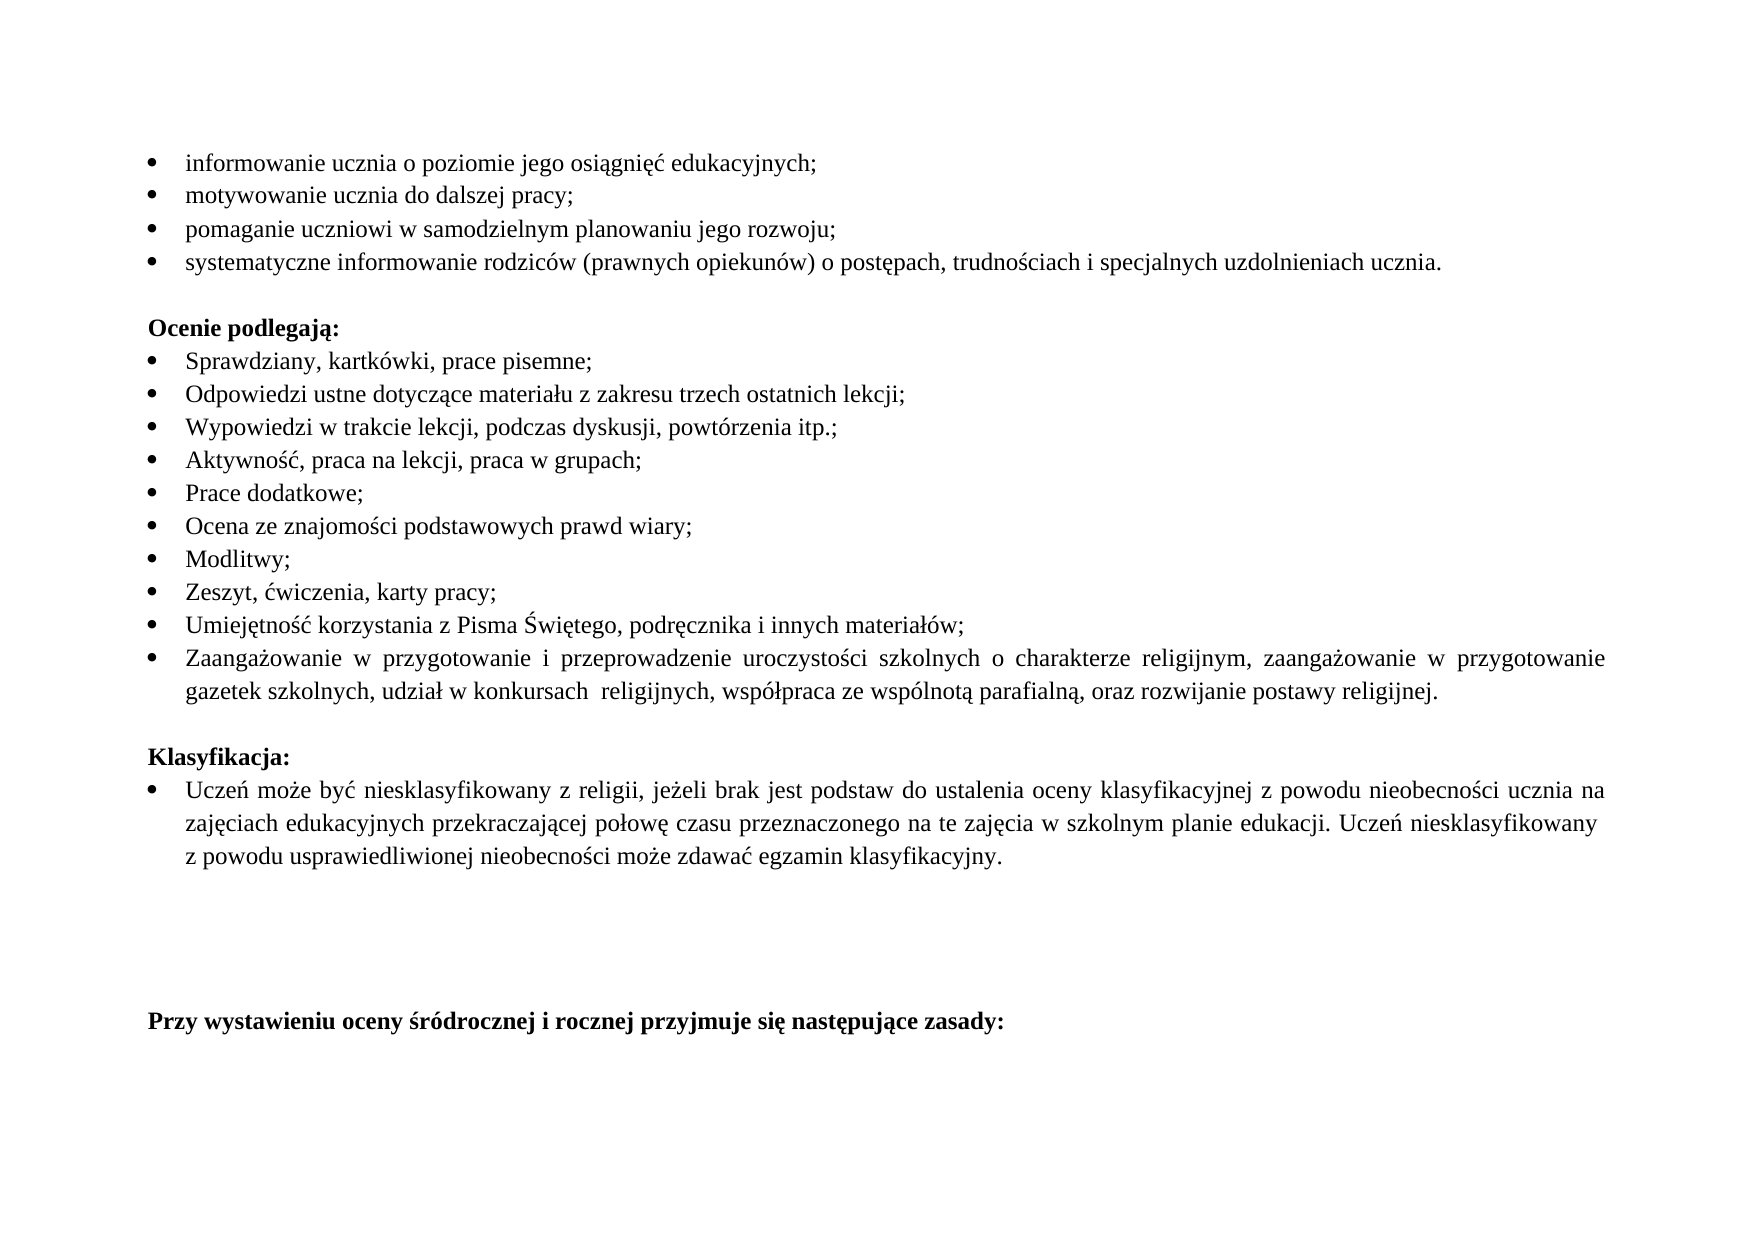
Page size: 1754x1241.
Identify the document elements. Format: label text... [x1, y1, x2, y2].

list Zaangażowanie w przygotowanie i przeprowadzenie uroczystości szkolnych o charakterze religijnym, zaangażowanie w przygotowanie gazetek szkolnych, udział w konkursach religijnych, współpraca ze wspólnotą parafialną, oraz rozwijanie postawy religijnej. [148, 643, 1606, 705]
list pomaganie uczniowi w samodzielnym planowaniu jego rozwoju; [148, 214, 1606, 242]
list Aktywność, praca na lekcji, praca w grupach; [148, 445, 1606, 473]
text Klasyfikacja: [148, 742, 1606, 771]
list Zeszyt, ćwiczenia, karty pracy; [148, 577, 1606, 606]
list Uczeń może być niesklasyfikowany z religii, jeżeli brak jest podstaw do ustalenia oceny klasyfikacyjnej z powodu nieobecności ucznia na zajęciach edukacyjnych przekraczającej połowę czasu przeznaczonego na te zajęcia w szkolnym planie edukacji. Uczeń niesklasyfikowany z powodu usprawiedliwionej nieobecności może zdawać egzamin klasyfikacyjny. [148, 775, 1606, 870]
text Przy wystawieniu oceny śródrocznej i rocznej przyjmuje się następujące zasady: [148, 1006, 1606, 1035]
list Modlitwy; [148, 544, 1606, 573]
list Umiejętność korzystania z Pisma Świętego, podręcznika i innych materiałów; [148, 610, 1606, 639]
list Prace dodatkowe; [148, 478, 1606, 507]
list Sprawdziany, kartkówki, prace pisemne; [148, 346, 1606, 374]
list informowanie ucznia o poziomie jego osiągnięć edukacyjnych; [148, 148, 1606, 176]
list motywowanie ucznia do dalszej pracy; [148, 181, 1606, 209]
list Ocena ze znajomości podstawowych prawd wiary; [148, 511, 1606, 539]
list Odpowiedzi ustne dotyczące materiału z zakresu trzech ostatnich lekcji; [148, 379, 1606, 407]
list systematyczne informowanie rodziców (prawnych opiekunów) o postępach, trudnościach i specjalnych uzdolnieniach ucznia. [148, 247, 1606, 275]
list Wypowiedzi w trakcie lekcji, podczas dyskusji, powtórzenia itp.; [148, 412, 1606, 441]
text Ocenie podlegają: [148, 313, 1606, 341]
